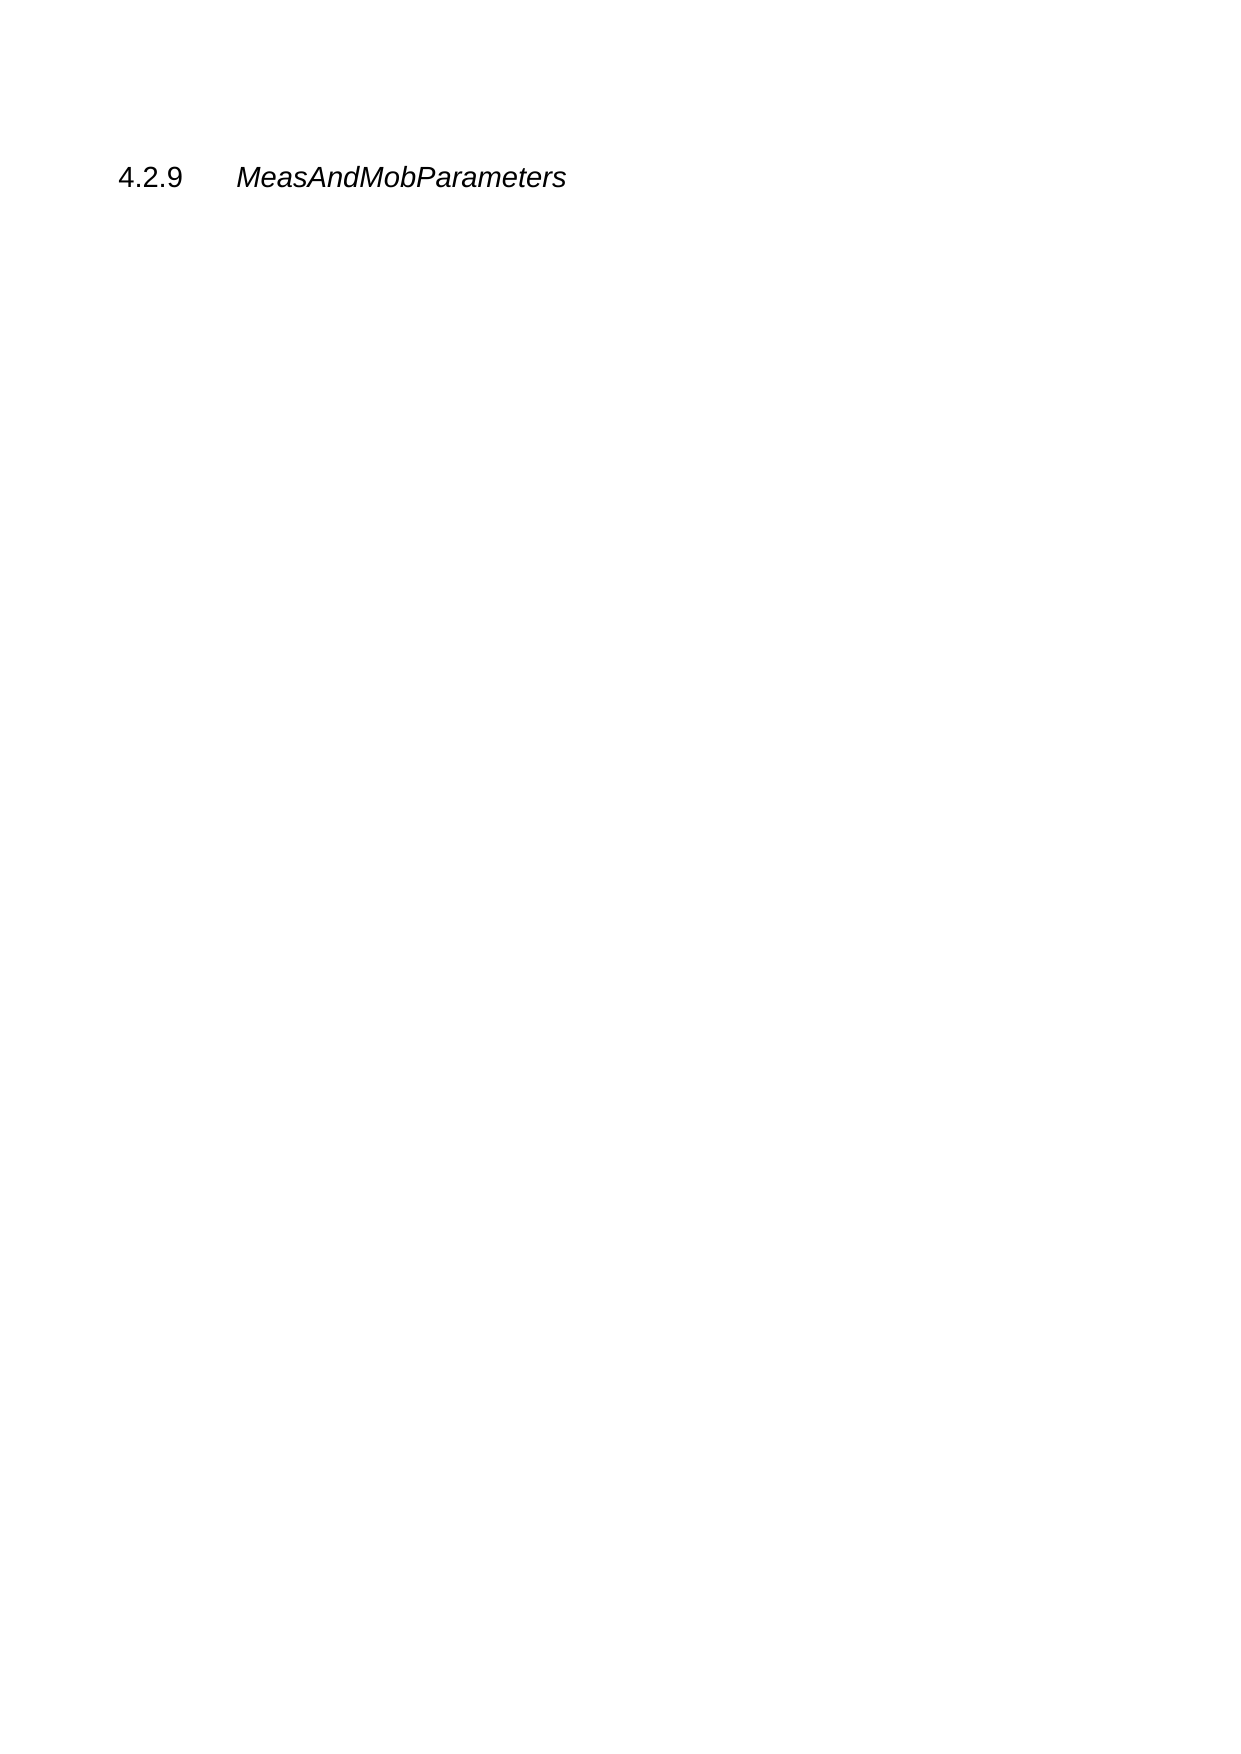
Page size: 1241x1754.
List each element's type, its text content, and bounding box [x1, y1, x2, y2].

subtitle 4.2.9 MeasAndMobParameters [118, 160, 1122, 194]
